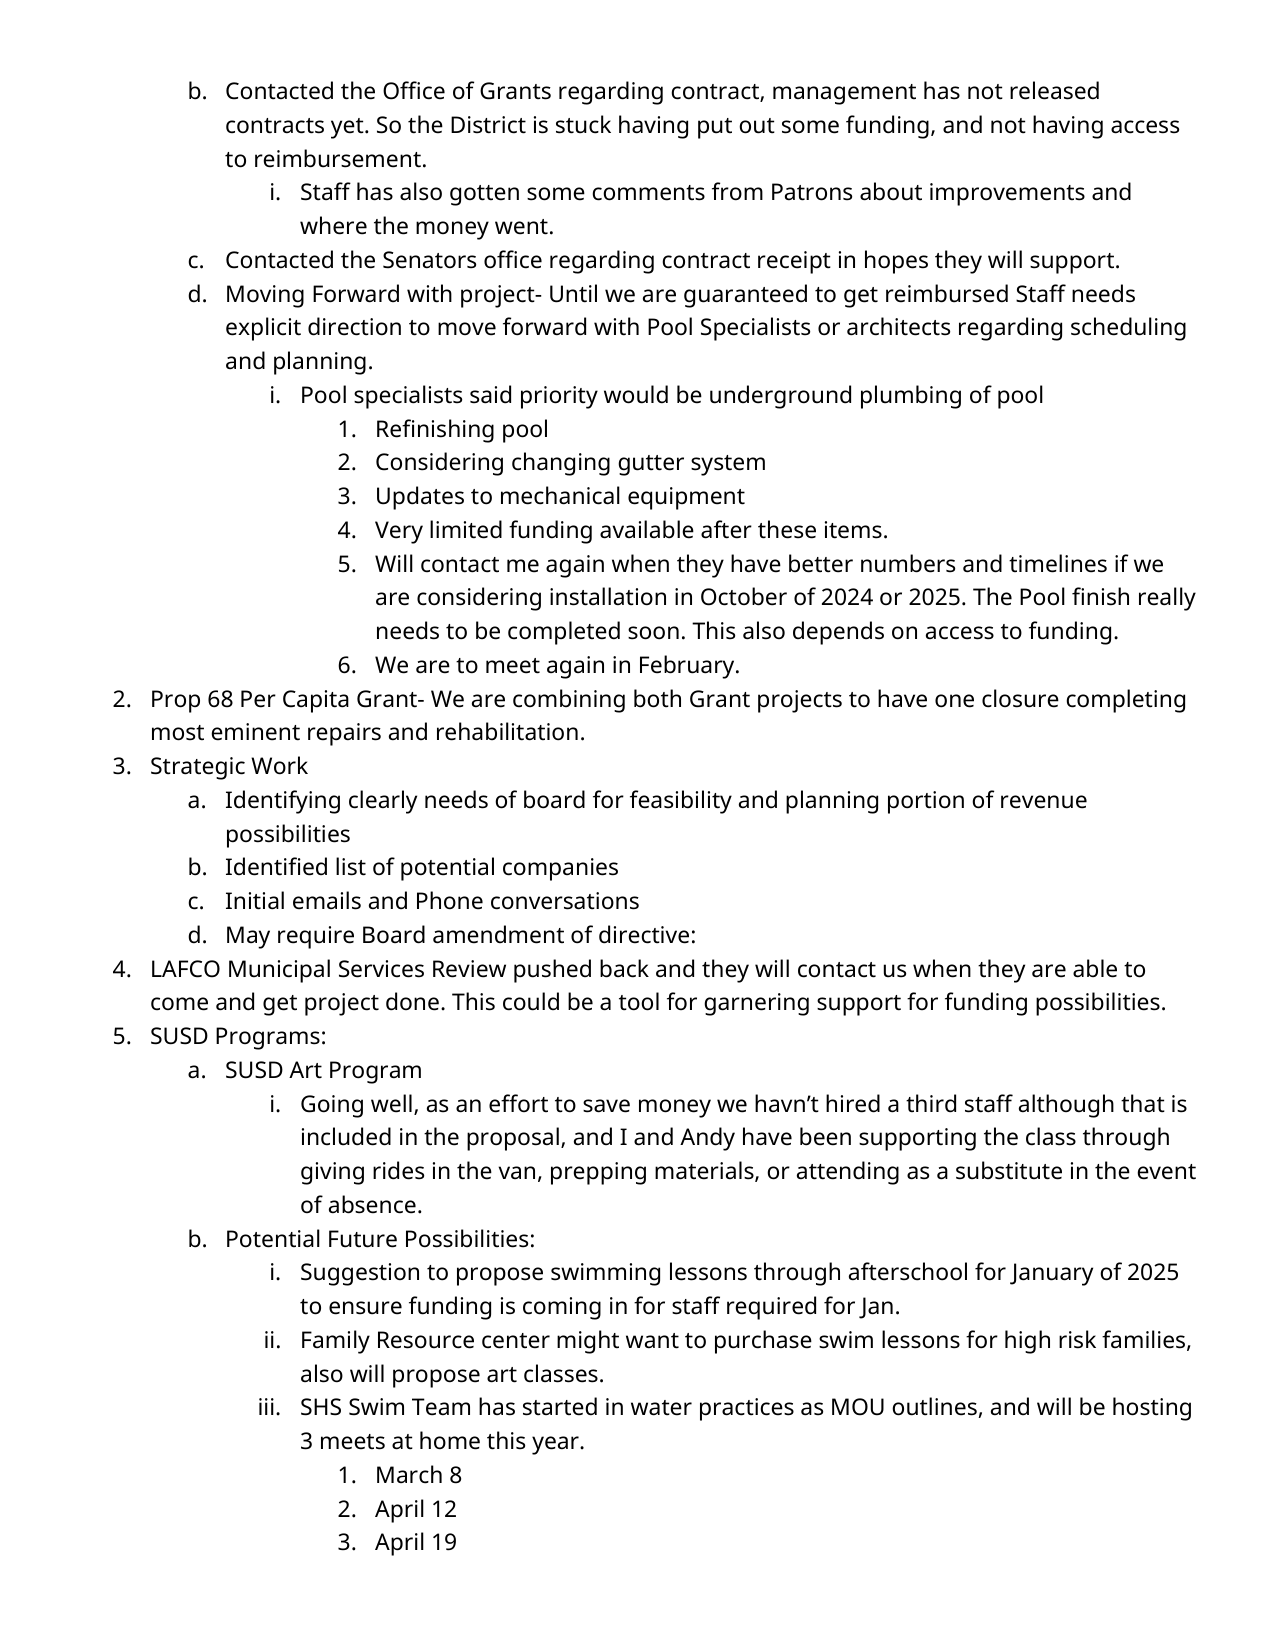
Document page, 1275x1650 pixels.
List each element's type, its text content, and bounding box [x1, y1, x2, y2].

list Strategic Work [112, 750, 1200, 781]
list Staff has also gotten some comments from Patrons about improvements and where the money went. [281, 176, 1200, 241]
list LAFCO Municipal Services Review pushed back and they will contact us when they are able to come and get project done. This could be a tool for garnering support for funding possibilities. [112, 952, 1200, 1017]
list Prop 68 Per Capita Grant- We are combining both Grant projects to have one closure completing most eminent repairs and rehabilitation. [112, 682, 1200, 747]
list Identifying clearly needs of board for feasibility and planning portion of revenue possibilities [187, 784, 1200, 849]
list Initial emails and Phone conversations [187, 885, 1200, 916]
list SHS Swim Team has started in water practices as MOU outlines, and will be hosting 3 meets at home this year. [281, 1391, 1200, 1456]
list Contacted the Office of Grants regarding contract, management has not released contracts yet. So the District is stuck having put out some funding, and not having access to reimbursement. [187, 75, 1200, 174]
list Refinishing pool [337, 412, 1200, 444]
list Suggestion to propose swimming lessons through afterschool for January of 2025 to ensure funding is coming in for staff required for Jan. [281, 1256, 1200, 1321]
list May require Board amendment of directive: [187, 919, 1200, 950]
list We are to meet again in February. [337, 649, 1200, 680]
list SUSD Art Program [187, 1054, 1200, 1085]
list April 12 [337, 1492, 1200, 1524]
list Potential Future Possibilities: [187, 1222, 1200, 1254]
list Going well, as an effort to save money we havn’t hired a third staff although that is included in the proposal, and I and Andy have been supporting the class through giving rides in the van, prepping materials, or attending as a substitute in the event of absence. [281, 1087, 1200, 1220]
list April 19 [337, 1526, 1200, 1557]
list Family Resource center might want to purchase swim lessons for high risk families, also will propose art classes. [281, 1324, 1200, 1389]
list March 8 [337, 1459, 1200, 1490]
list Identified list of potential companies [187, 851, 1200, 882]
list Contacted the Senators office regarding contract receipt in hopes they will support. [187, 244, 1200, 275]
list Pool specialists said priority would be underground plumbing of pool [281, 379, 1200, 410]
list Moving Forward with project- Until we are guaranteed to get reimbursed Staff needs explicit direction to move forward with Pool Specialists or architects regarding scheduling and planning. [187, 277, 1200, 376]
list SUSD Programs: [112, 1020, 1200, 1051]
list Updates to mechanical equipment [337, 480, 1200, 511]
list Very limited funding available after these items. [337, 514, 1200, 545]
list Will contact me again when they have better numbers and timelines if we are considering installation in October of 2024 or 2025. The Pool finish really needs to be completed soon. This also depends on access to funding. [337, 547, 1200, 646]
list Considering changing gutter system [337, 446, 1200, 477]
